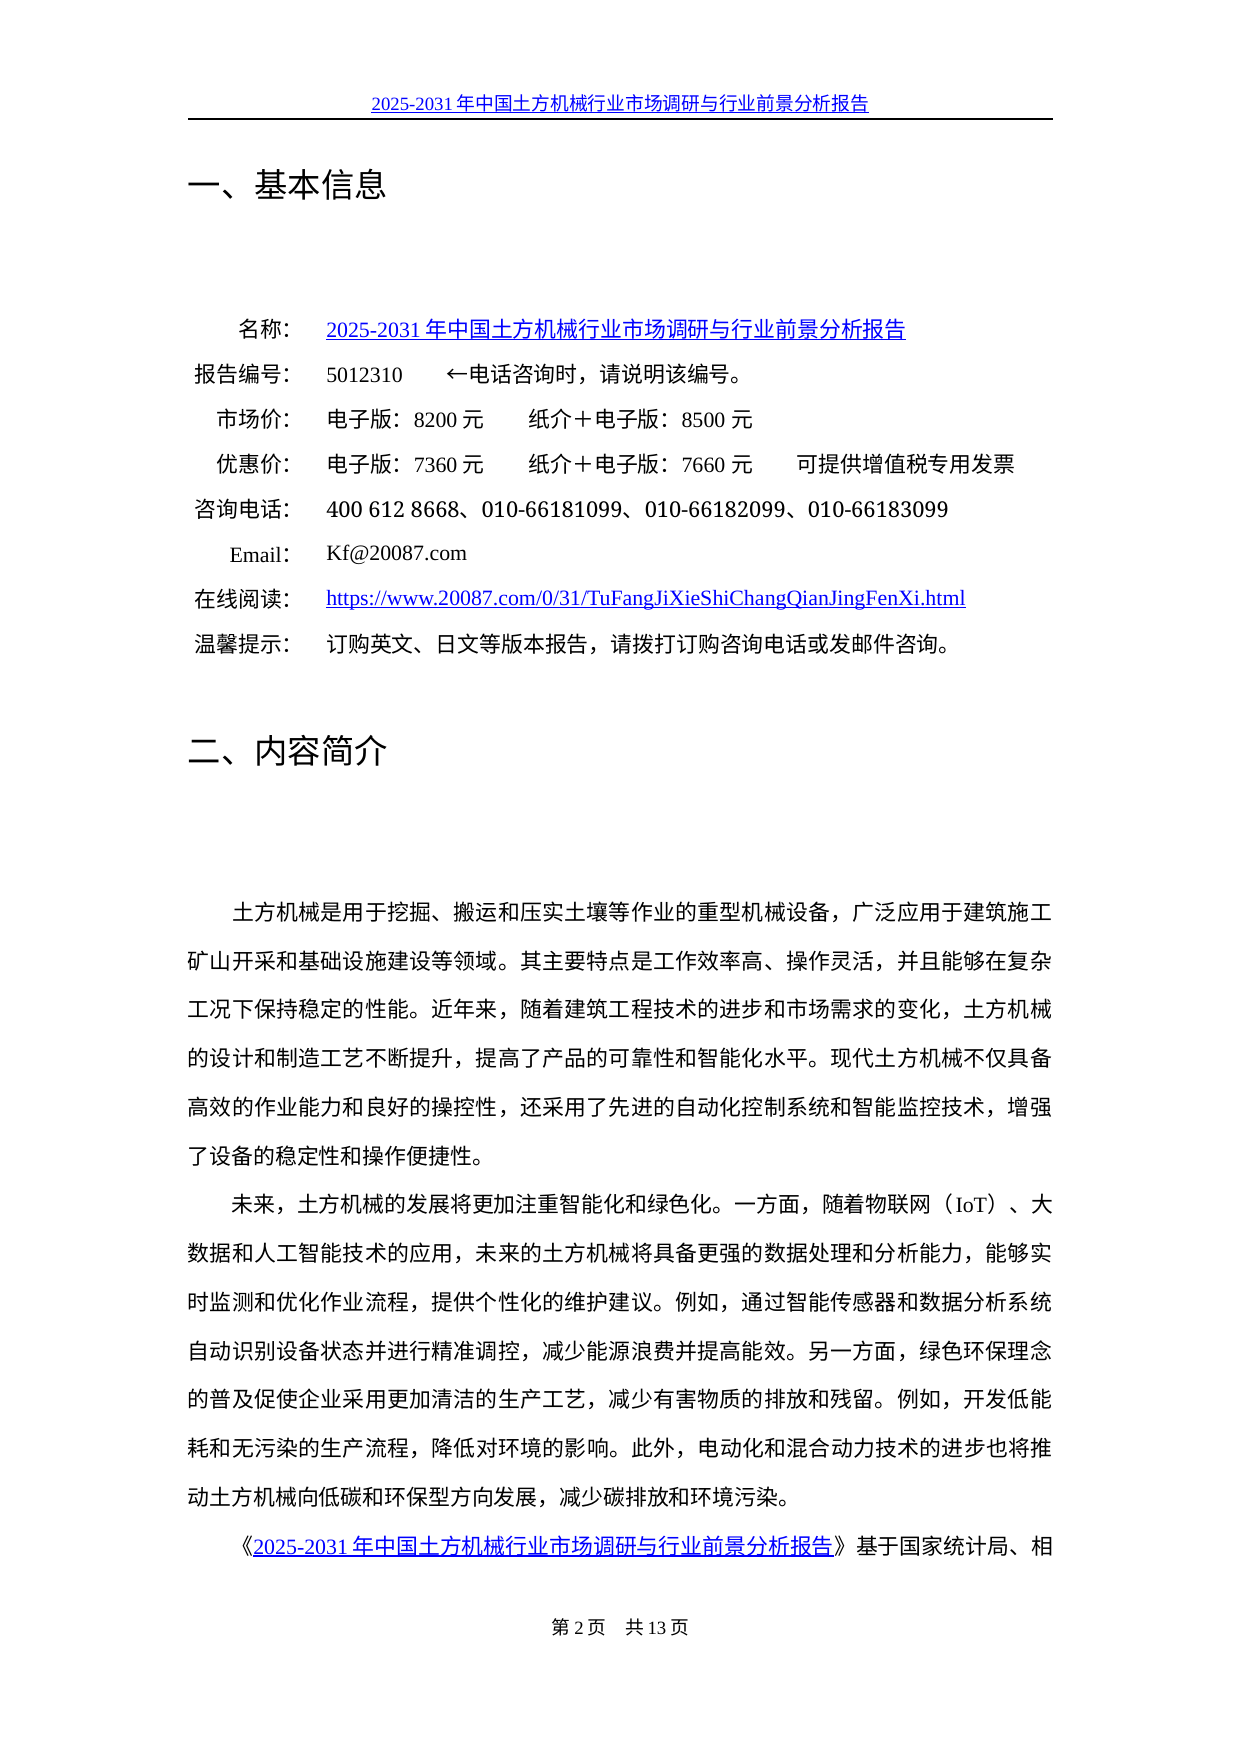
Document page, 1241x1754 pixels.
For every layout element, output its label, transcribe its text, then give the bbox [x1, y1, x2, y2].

table_cell 电子版：8200 元 纸介＋电子版：8500 元 [315, 402, 1073, 447]
table_cell 400 612 8668、010-66181099、010-66182099、010-66183099 [315, 492, 1073, 537]
title 一、基本信息 [187, 150, 1053, 215]
title 二、内容简介 [187, 717, 1053, 782]
table_cell 温馨提示： [167, 627, 315, 672]
table_cell 市场价： [167, 402, 315, 447]
table_cell [315, 582, 1073, 627]
table_cell 优惠价： [167, 447, 315, 492]
table_cell 报告编号： [167, 357, 315, 402]
table_cell 咨询电话： [167, 492, 315, 537]
table_cell 在线阅读： [167, 582, 315, 627]
table_cell 电子版：7360 元 纸介＋电子版：7660 元 可提供增值税专用发票 [315, 447, 1073, 492]
table_header 名称： [167, 312, 315, 357]
table_cell 5012310 ←电话咨询时，请说明该编号。 [315, 357, 1073, 402]
table_cell Kf@20087.com [315, 537, 1073, 582]
table_cell 订购英文、日文等版本报告，请拨打订购咨询电话或发邮件咨询。 [315, 627, 1073, 672]
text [187, 894, 1053, 1561]
table_cell Email： [167, 537, 315, 582]
table_header 2025-2031年中国土方机械行业市场调研与行业前景分析报告 [315, 312, 1073, 357]
